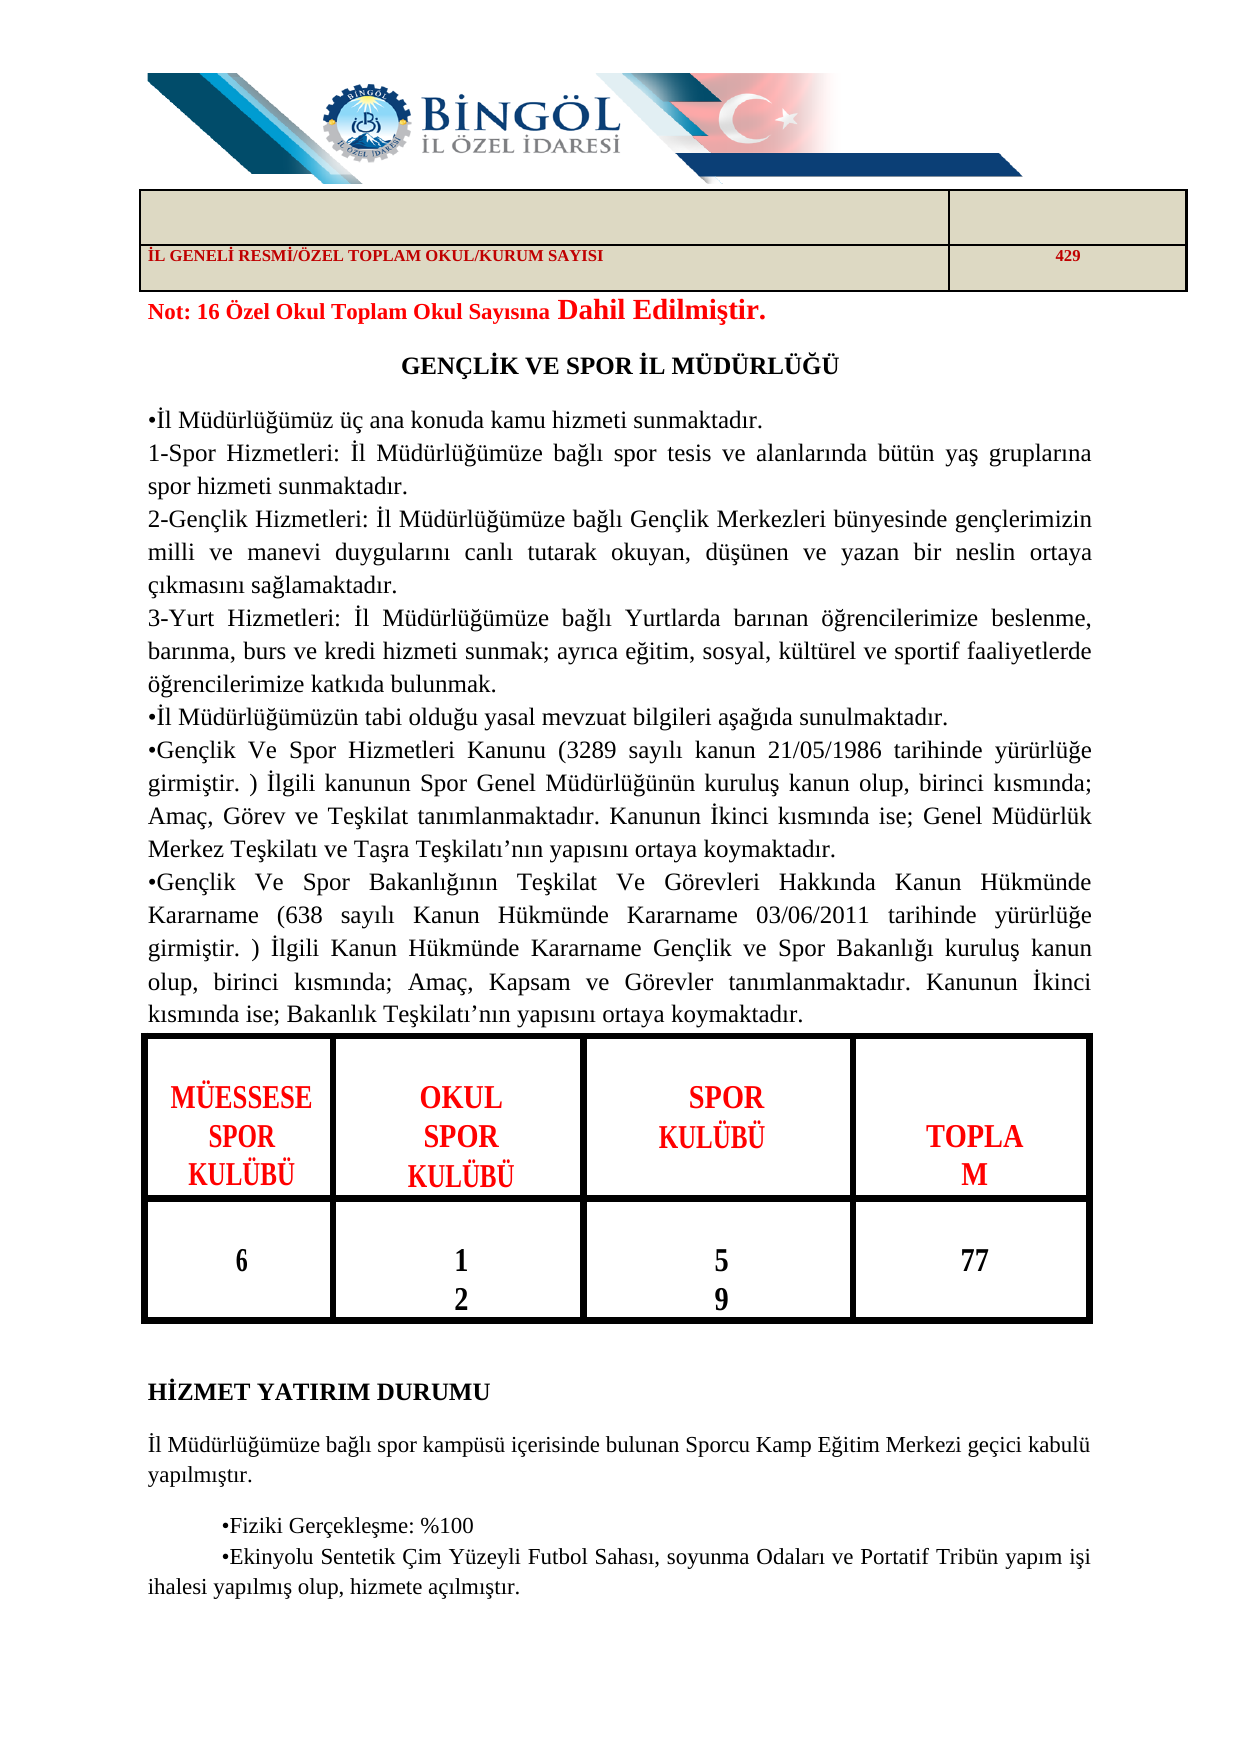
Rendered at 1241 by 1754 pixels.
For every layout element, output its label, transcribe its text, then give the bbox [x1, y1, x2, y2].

text HİZMET YATIRIM DURUMU [148, 1377, 1093, 1406]
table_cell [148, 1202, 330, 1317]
text •Gençlik Ve Spor Bakanlığının Teşkilat Ve Görevleri Hakkında Kanun Hükmünde Kararname (638 sayılı Kanun Hükmünde Kararname 03/06/2011 tarihinde yürürlüğe girmiştir. ) İlgili Kanun Hükmünde Kararname Gençlik ve Spor Bakanlığı kuruluş kanun olup, birinci kısmında; Amaç, Kapsam ve Görevler tanımlanmaktadır. Kanunun İkinci kısmında ise; Bakanlık Teşkilatı’nın yapısını ortaya koymaktadır. [148, 867, 1093, 1028]
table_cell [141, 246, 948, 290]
text •Gençlik Ve Spor Hizmetleri Kanunu (3289 sayılı kanun 21/05/1986 tarihinde yürürlüğe girmiştir. ) İlgili kanunun Spor Genel Müdürlüğünün kuruluş kanun olup, birinci kısmında; Amaç, Görev ve Teşkilat tanımlanmaktadır. Kanunun İkinci kısmında ise; Genel Müdürlük Merkez Teşkilatı ve Taşra Teşkilatı’nın yapısını ortaya koymaktadır. [148, 735, 1093, 863]
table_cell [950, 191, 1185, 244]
text 2-Gençlik Hizmetleri: İl Müdürlüğümüze bağlı Gençlik Merkezleri bünyesinde gençlerimizin milli ve manevi duygularını canlı tutarak okuyan, düşünen ve yazan bir neslin ortaya çıkmasını sağlamaktadır. [148, 504, 1093, 599]
text GENÇLİK VE SPOR İL MÜDÜRLÜĞÜ [148, 351, 1093, 380]
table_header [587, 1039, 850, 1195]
text Not: 16 Özel Okul Toplam Okul Sayısına Dahil Edilmiştir. [148, 292, 1093, 326]
text 3-Yurt Hizmetleri: İl Müdürlüğümüze bağlı Yurtlarda barınan öğrencilerimize beslenme, barınma, burs ve kredi hizmeti sunmak; ayrıca eğitim, sosyal, kültürel ve sportif faaliyetlerde öğrencilerimize katkıda bulunmak. [148, 603, 1093, 698]
picture [147, 73, 1117, 189]
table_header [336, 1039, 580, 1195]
text •Fiziki Gerçekleşme: %100 [148, 1512, 1093, 1539]
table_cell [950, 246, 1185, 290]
text İl Müdürlüğümüze bağlı spor kampüsü içerisinde bulunan Sporcu Kamp Eğitim Merkezi geçici kabulü yapılmıştır. [148, 1431, 1093, 1488]
text •Ekinyolu Sentetik Çim Yüzeyli Futbol Sahası, soyunma Odaları ve Portatif Tribün yapım işi ihalesi yapılmış olup, hizmete açılmıştır. [148, 1543, 1093, 1599]
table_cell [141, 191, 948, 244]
text •İl Müdürlüğümüzün tabi olduğu yasal mevzuat bilgileri aşağıda sunulmaktadır. [148, 702, 1093, 731]
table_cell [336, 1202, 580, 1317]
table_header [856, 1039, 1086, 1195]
text •İl Müdürlüğümüz üç ana konuda kamu hizmeti sunmaktadır. [148, 405, 1093, 434]
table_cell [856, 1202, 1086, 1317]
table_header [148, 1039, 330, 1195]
text 1-Spor Hizmetleri: İl Müdürlüğümüze bağlı spor tesis ve alanlarında bütün yaş gruplarına spor hizmeti sunmaktadır. [148, 438, 1093, 500]
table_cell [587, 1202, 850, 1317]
